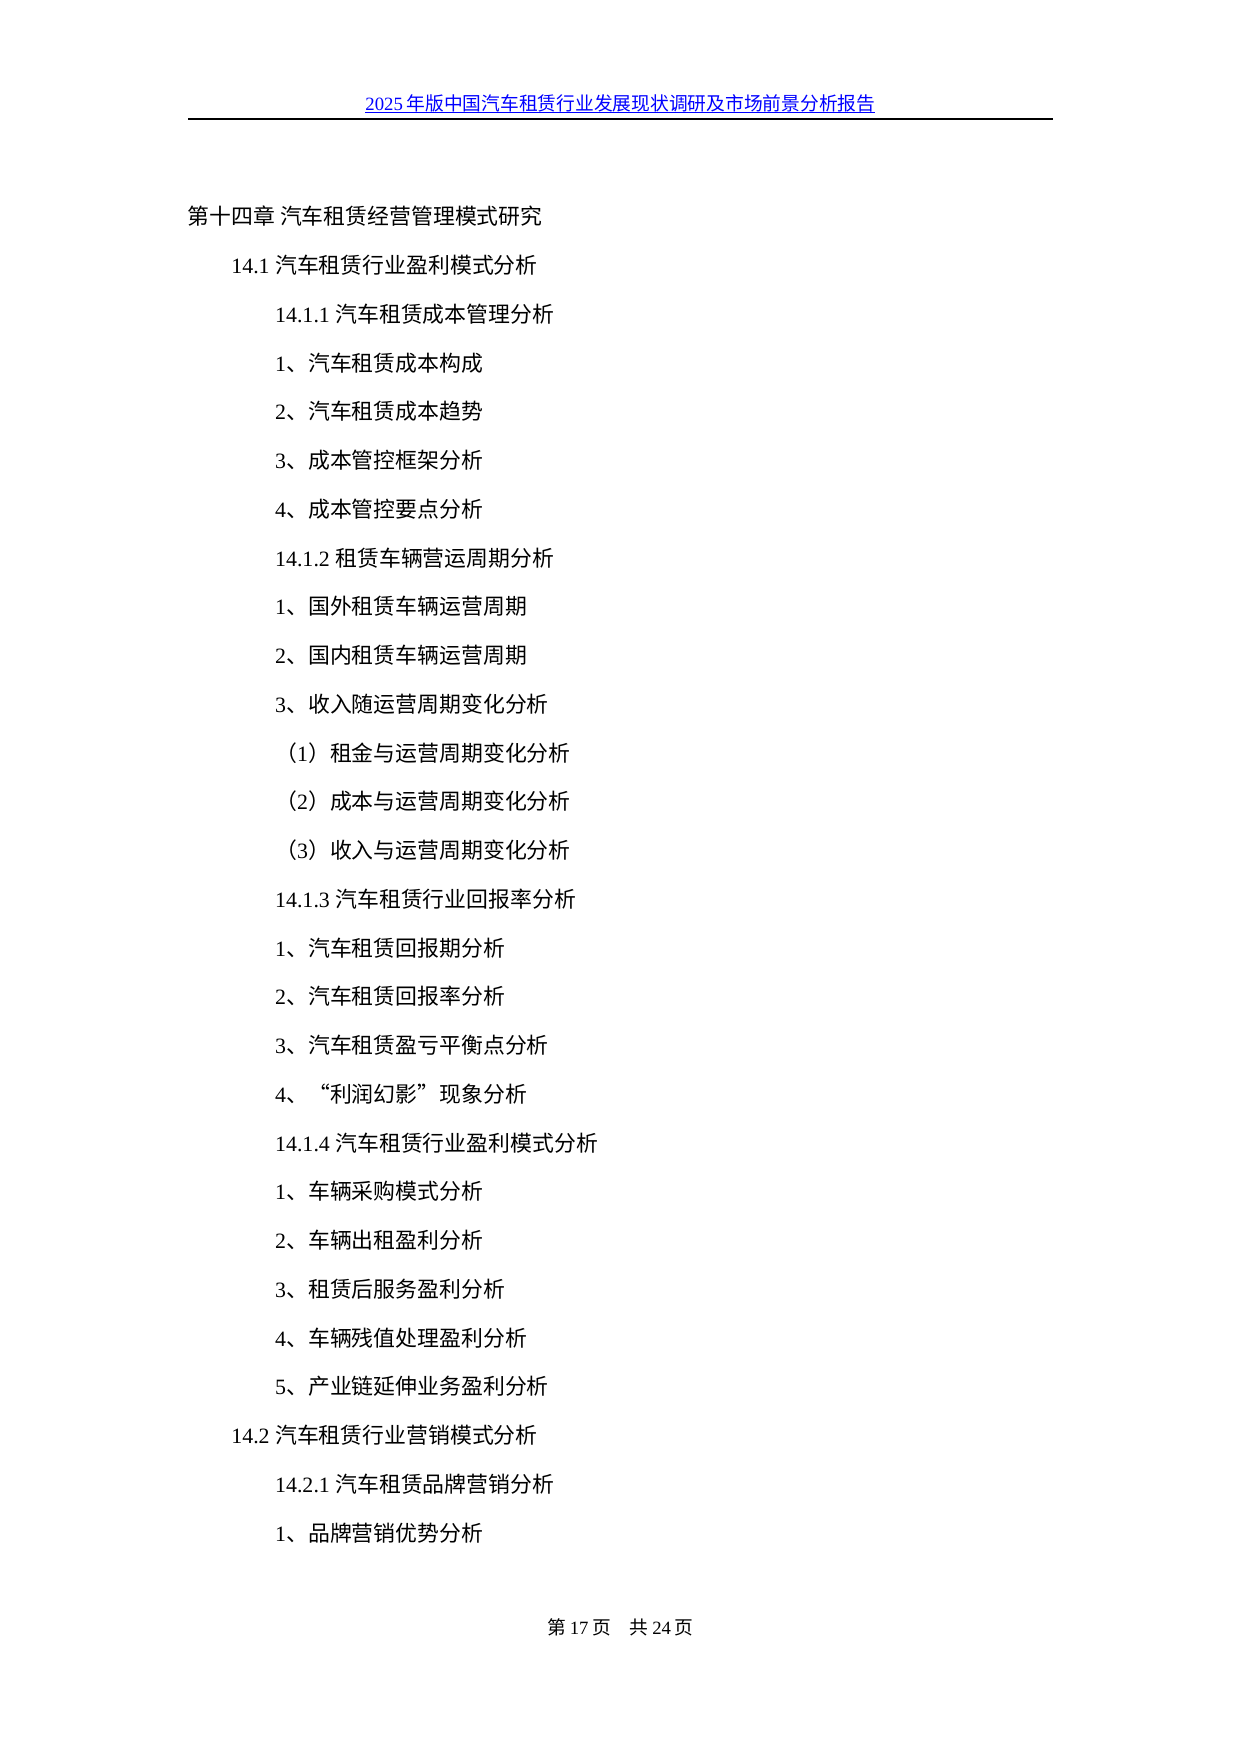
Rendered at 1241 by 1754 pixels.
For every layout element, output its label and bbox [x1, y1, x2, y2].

text [187, 150, 1053, 1548]
